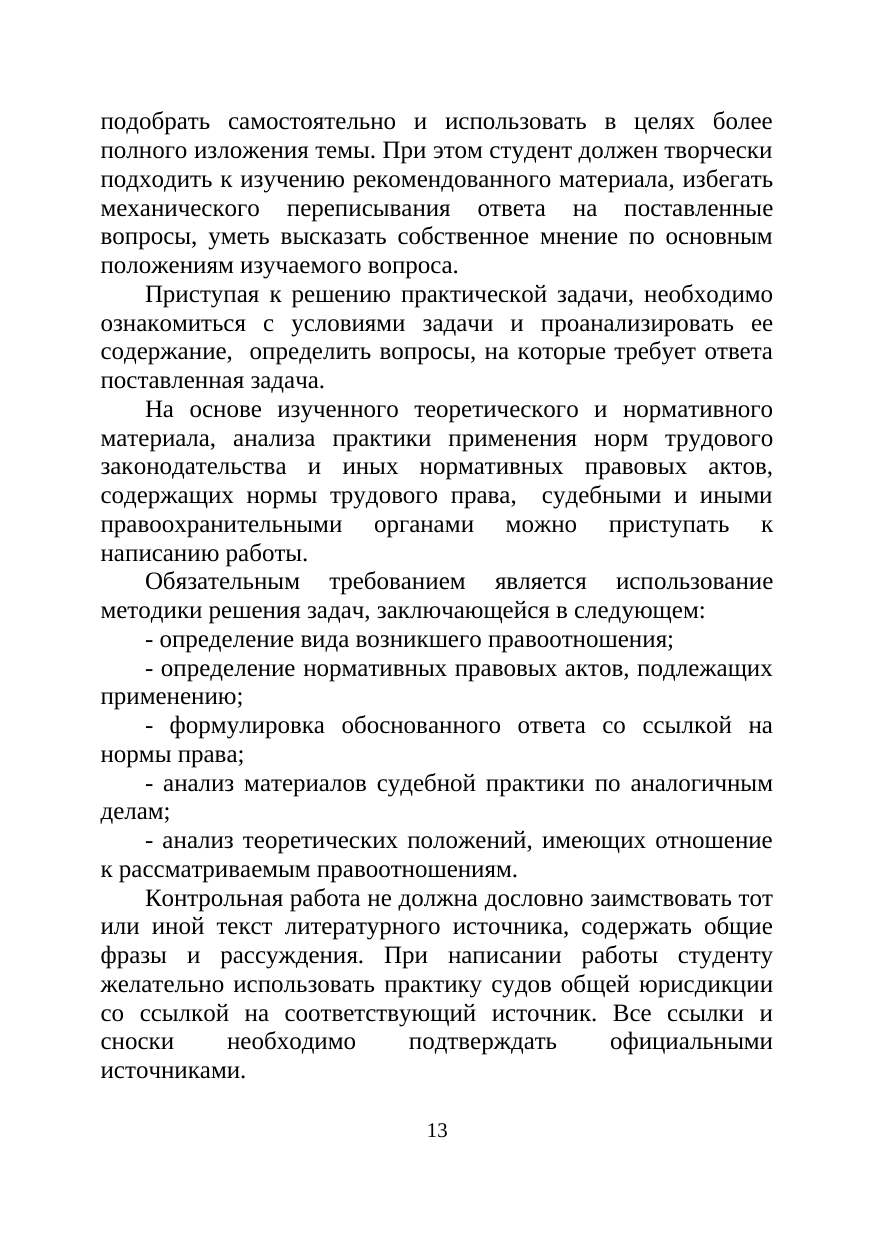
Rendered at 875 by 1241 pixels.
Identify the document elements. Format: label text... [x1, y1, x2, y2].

text - определение вида возникшего правоотношения; [100, 624, 774, 653]
text Обязательным требованием является использование методики решения задач, заключающейся в следующем: [100, 566, 774, 624]
text Контрольная работа не должна дословно заимствовать тот или иной текст литературного источника, содержать общие фразы и рассуждения. При написании работы студенту желательно использовать практику судов общей юрисдикции со ссылкой на соответствующий источник. Все ссылки и сноски необходимо подтверждать официальными источниками. [100, 883, 774, 1084]
text На основе изученного теоретического и нормативного материала, анализа практики применения норм трудового законодательства и иных нормативных правовых актов, содержащих нормы трудового права, судебными и иными правоохранительными органами можно приступать к написанию работы. [100, 394, 774, 566]
text Приступая к решению практической задачи, необходимо ознакомиться с условиями задачи и проанализировать ее содержание, определить вопросы, на которые требует ответа поставленная задача. [100, 279, 774, 394]
text - формулировка обоснованного ответа со ссылкой на нормы права; [100, 710, 774, 768]
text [100, 106, 774, 279]
text - определение нормативных правовых актов, подлежащих применению; [100, 653, 774, 710]
text - анализ материалов судебной практики по аналогичным делам; [100, 768, 774, 825]
text - анализ теоретических положений, имеющих отношение к рассматриваемым правоотношениям. [100, 825, 774, 883]
